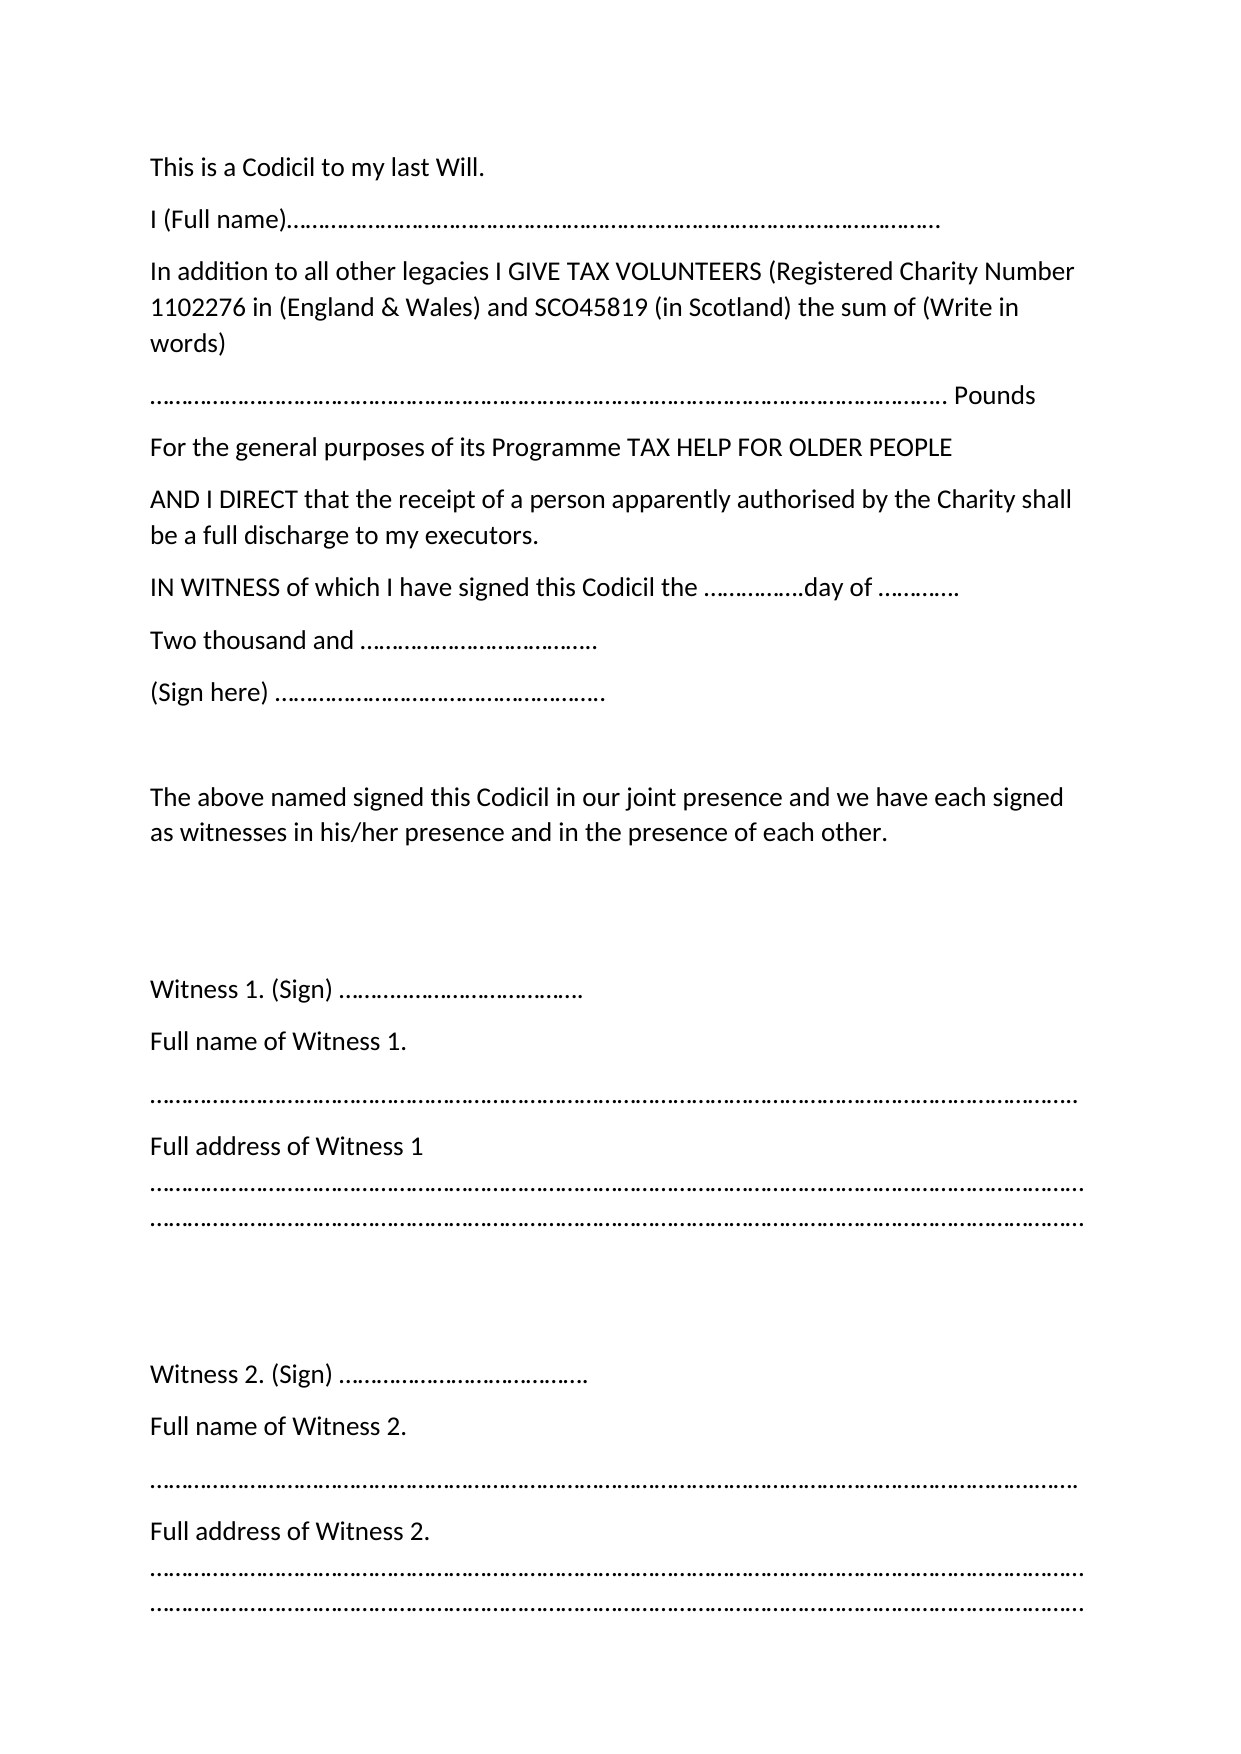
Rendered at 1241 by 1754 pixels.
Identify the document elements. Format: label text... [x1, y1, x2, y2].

text I (Full name)…………………………………………………………………………………………… [150, 202, 1090, 235]
text Two thousand and ……………………………….. [150, 623, 1090, 656]
text Full address of Witness 1 ………………………………………………………………………………………………………………………………………………………………………………………………………………………………………………………………………… [150, 1129, 1090, 1233]
text Full name of Witness 2. [150, 1409, 1090, 1443]
text For the general purposes of its Programme TAX HELP FOR OLDER PEOPLE [150, 430, 1090, 463]
text Witness 2. (Sign) …………………………………. [150, 1357, 1090, 1390]
text Witness 1. (Sign) ………..………………………. [150, 972, 1090, 1005]
text …………………………………………………………………………………………………………………………….……. [150, 1462, 1090, 1495]
text The above named signed this Codicil in our joint presence and we have each signed as witnesses in his/her presence and in the presence of each other. [150, 780, 1090, 848]
text In addition to all other legacies I GIVE TAX VOLUNTEERS (Registered Charity Number 1102276 in (England & Wales) and SCO45819 (in Scotland) the sum of (Write in words) [150, 254, 1090, 359]
text IN WITNESS of which I have signed this Codicil the …………….day of …………. [150, 571, 1090, 604]
text Full address of Witness 2. ………………………………………………………………………………………………………………………………………………………………………………………………………………………………………………………………………… [150, 1514, 1090, 1618]
text (Sign here) …………………………………………….. [150, 675, 1090, 708]
text AND I DIRECT that the receipt of a person apparently authorised by the Charity shall be a full discharge to my executors. [150, 483, 1090, 551]
text ……………………………………………………………………………………………………………….. Pounds [150, 378, 1090, 411]
text Full name of Witness 1. [150, 1024, 1090, 1058]
text ………………………………………………………………………………………………………………………………….. [150, 1077, 1090, 1110]
text This is a Codicil to my last Will. [150, 150, 1090, 183]
